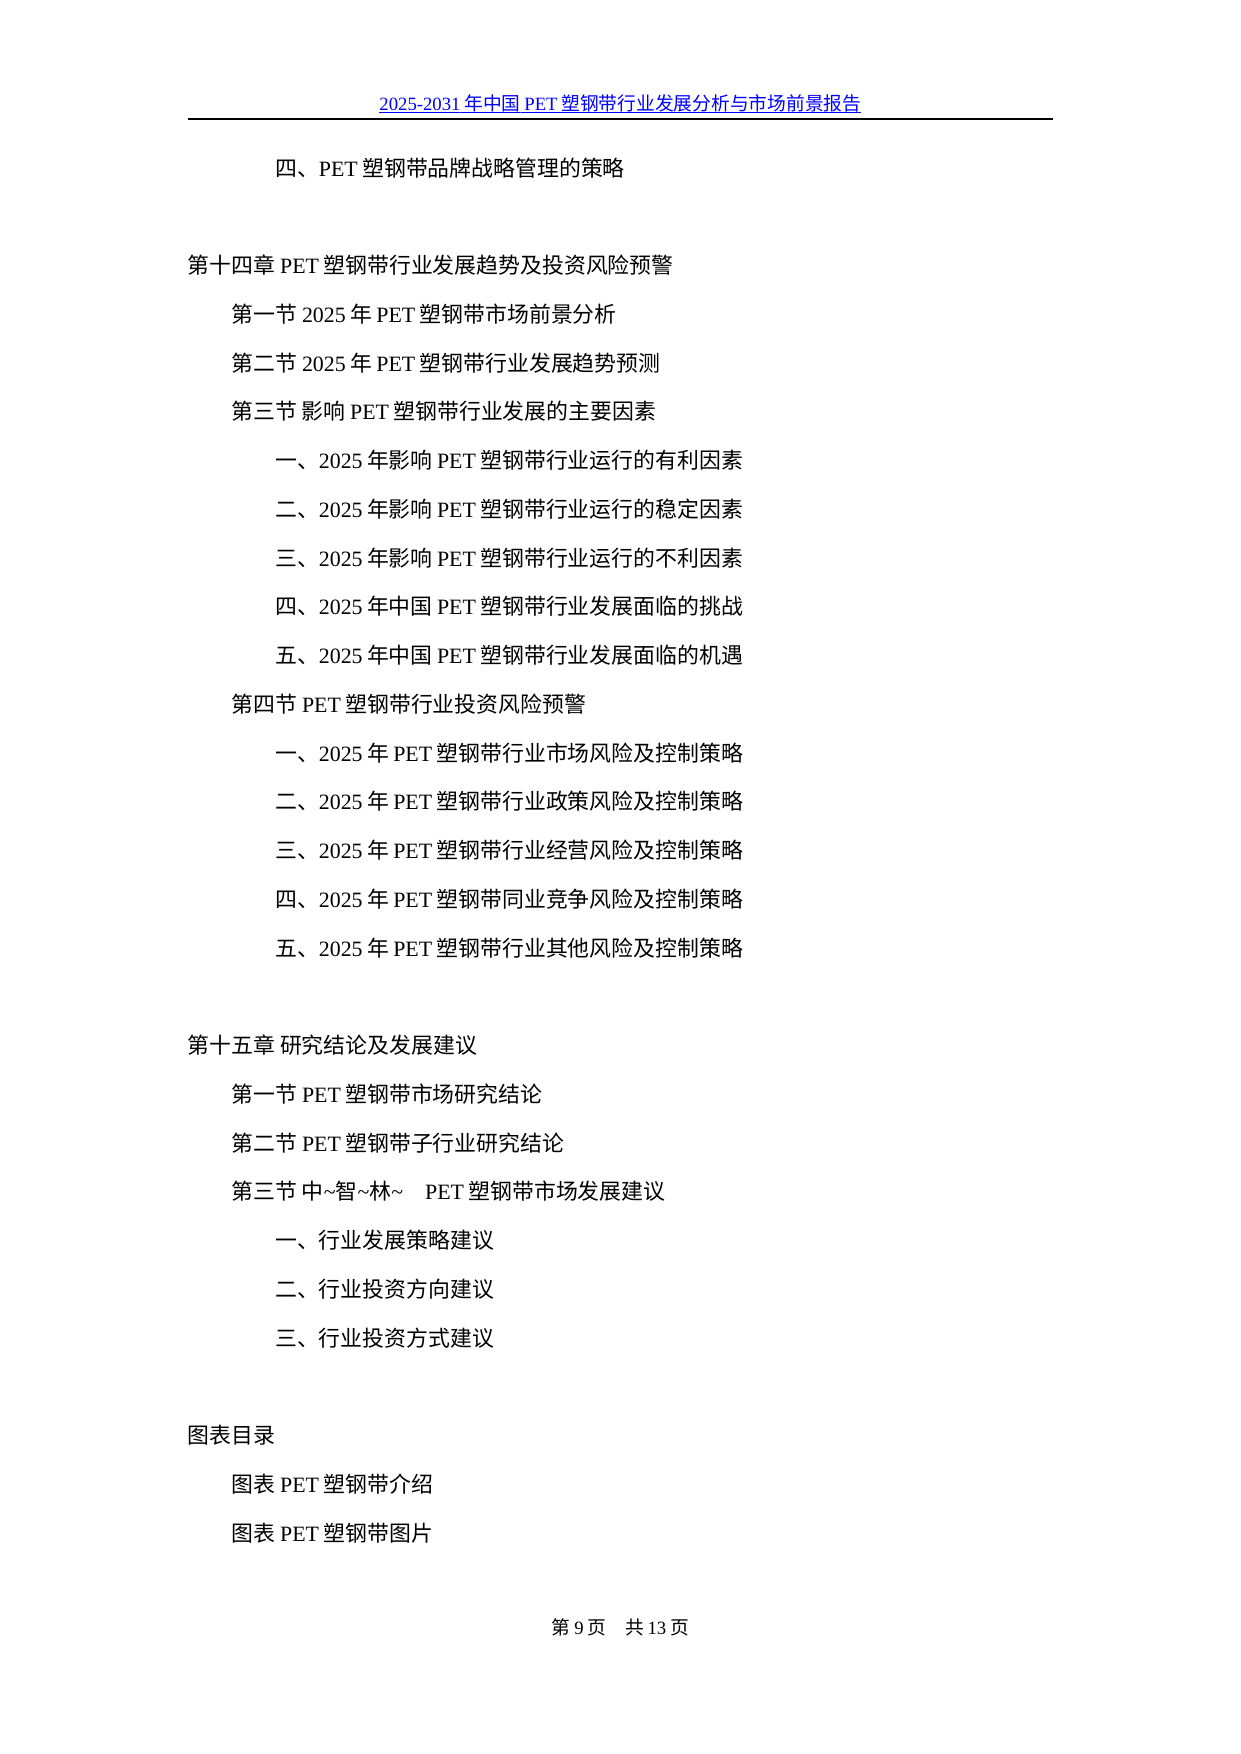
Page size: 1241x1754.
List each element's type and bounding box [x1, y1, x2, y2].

text [187, 150, 1053, 1548]
